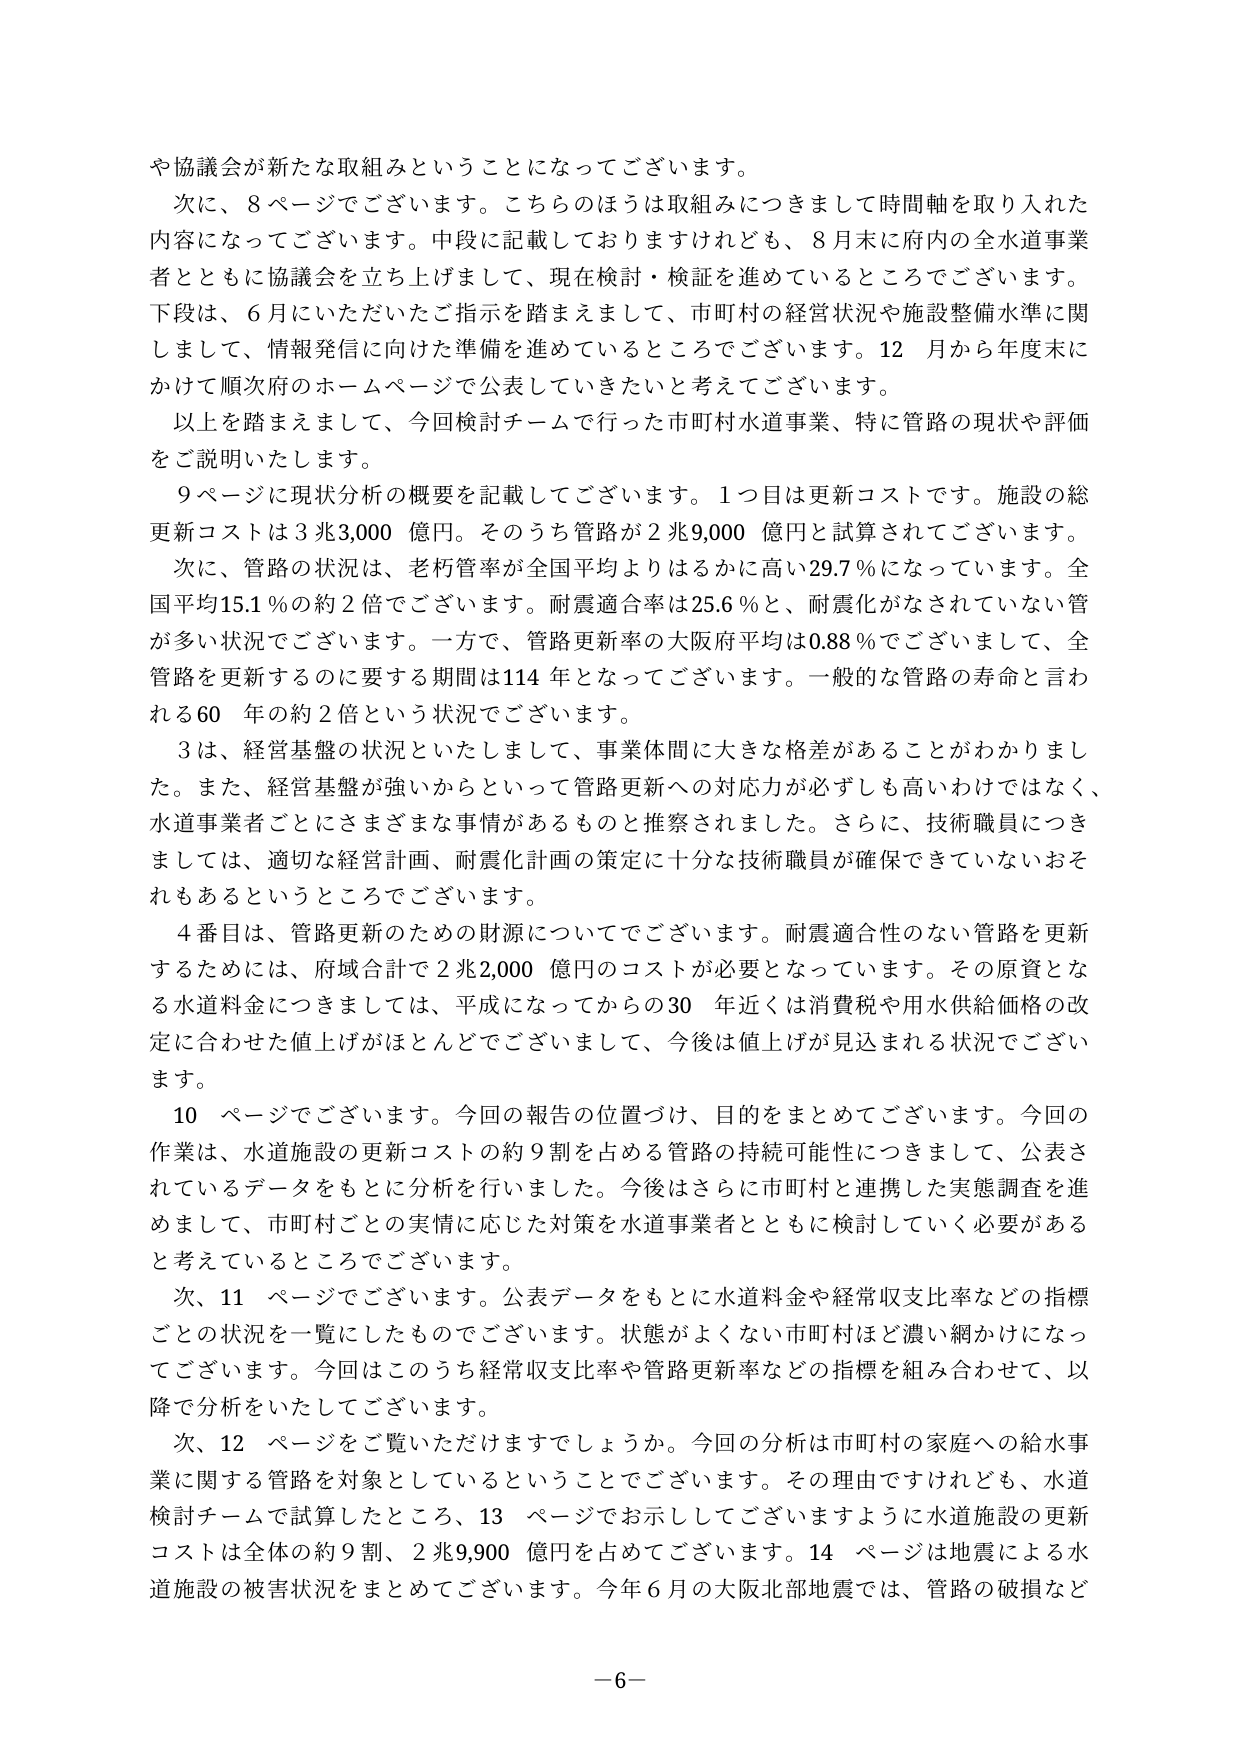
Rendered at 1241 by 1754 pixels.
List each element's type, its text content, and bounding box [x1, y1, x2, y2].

text 次、11ページでございます。公表データをもとに水道料金や経常収支比率などの指標ごとの状況を一覧にしたものでございます。状態がよくない市町村ほど濃い網かけになってございます。今回はこのうち経常収支比率や管路更新率などの指標を組み合わせて、以降で分析をいたしてございます。 [149, 1278, 1091, 1424]
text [149, 148, 1091, 184]
text 次に、８ページでございます。こちらのほうは取組みにつきまして時間軸を取り入れた内容になってございます。中段に記載しておりますけれども、８月末に府内の全水道事業者とともに協議会を立ち上げまして、現在検討・検証を進めているところでございます。下段は、６月にいただいたご指示を踏まえまして、市町村の経営状況や施設整備水準に関しまして、情報発信に向けた準備を進めているところでございます。12月から年度末にかけて順次府のホームページで公表していきたいと考えてございます。 [149, 184, 1091, 403]
text 10ページでございます。今回の報告の位置づけ、目的をまとめてございます。今回の作業は、水道施設の更新コストの約９割を占める管路の持続可能性につきまして、公表されているデータをもとに分析を行いました。今後はさらに市町村と連携した実態調査を進めまして、市町村ごとの実情に応じた対策を水道事業者とともに検討していく必要があると考えているところでございます。 [149, 1096, 1091, 1278]
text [149, 1424, 1091, 1606]
text ４番目は、管路更新のための財源についてでございます。耐震適合性のない管路を更新するためには、府域合計で２兆2,000億円のコストが必要となっています。その原資となる水道料金につきましては、平成になってからの30年近くは消費税や用水供給価格の改定に合わせた値上げがほとんどでございまして、今後は値上げが見込まれる状況でございます。 [149, 913, 1091, 1096]
text 次に、管路の状況は、老朽管率が全国平均よりはるかに高い29.7％になっています。全国平均15.1％の約２倍でございます。耐震適合率は25.6％と、耐震化がなされていない管が多い状況でございます。一方で、管路更新率の大阪府平均は0.88％でございまして、全管路を更新するのに要する期間は114年となってございます。一般的な管路の寿命と言われる60年の約２倍という状況でございます。 [149, 549, 1091, 731]
text ９ページに現状分析の概要を記載してございます。１つ目は更新コストです。施設の総更新コストは３兆3,000億円。そのうち管路が２兆9,000億円と試算されてございます。 [149, 476, 1091, 549]
text 以上を踏まえまして、今回検討チームで行った市町村水道事業、特に管路の現状や評価をご説明いたします。 [149, 403, 1091, 476]
text ３は、経営基盤の状況といたしまして、事業体間に大きな格差があることがわかりました。また、経営基盤が強いからといって管路更新への対応力が必ずしも高いわけではなく、水道事業者ごとにさまざまな事情があるものと推察されました。さらに、技術職員につきましては、適切な経営計画、耐震化計画の策定に十分な技術職員が確保できていないおそれもあるというところでございます。 [149, 731, 1091, 913]
